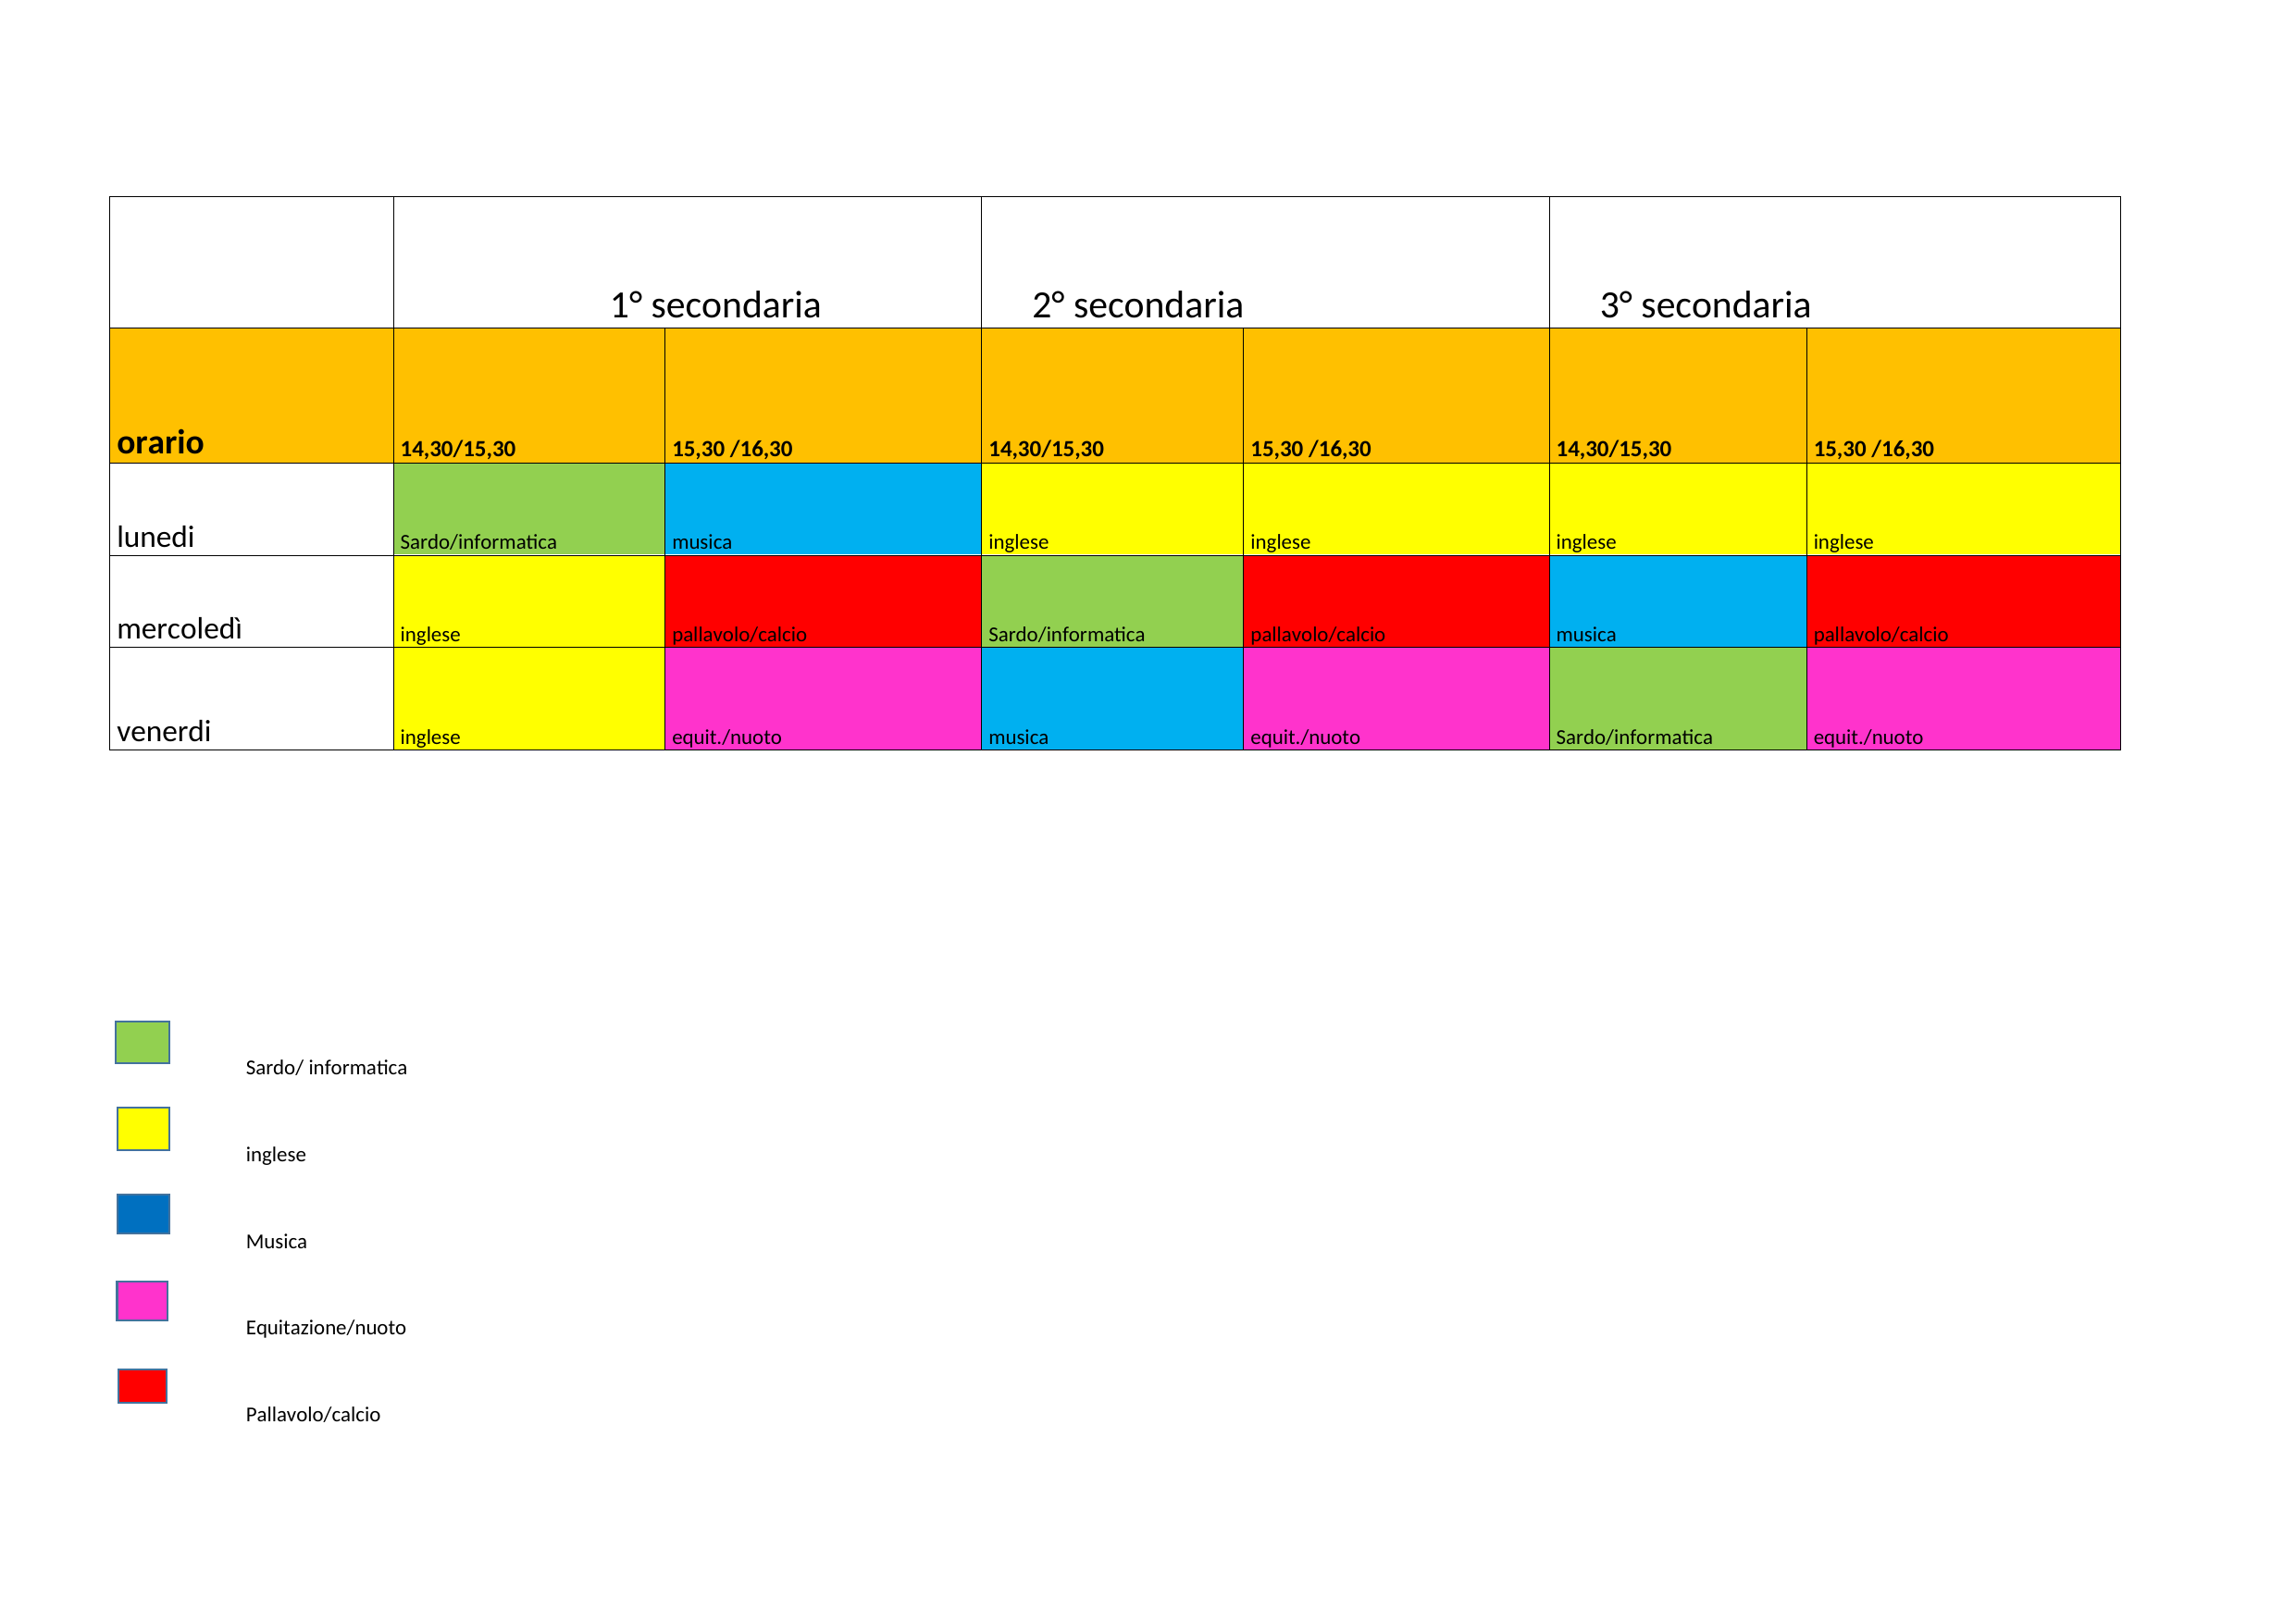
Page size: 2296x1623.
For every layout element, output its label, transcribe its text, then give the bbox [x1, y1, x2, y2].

table_cell inglese [982, 464, 1243, 554]
text Musica [109, 1228, 2159, 1254]
table_header [110, 197, 393, 327]
table_header 1° secondaria [394, 197, 981, 327]
table_cell 14,30/15,30 [394, 328, 664, 463]
table_cell 15,30 /16,30 [1244, 328, 1549, 463]
table_cell 15,30 /16,30 [1807, 328, 2120, 463]
table_cell 14,30/15,30 [1550, 328, 1806, 463]
table_header 3° secondaria [1550, 197, 2120, 327]
text Pallavolo/calcio [109, 1401, 2159, 1427]
table_cell musica [1550, 556, 1806, 647]
table_cell inglese [1807, 464, 2120, 554]
table_cell inglese [1550, 464, 1806, 554]
table_cell pallavolo/calcio [1807, 556, 2120, 647]
table_cell 15,30 /16,30 [665, 328, 981, 463]
table_cell equit./nuoto [1807, 648, 2120, 750]
table_cell musica [982, 648, 1243, 750]
table_cell inglese [394, 648, 664, 750]
table_cell venerdi [110, 648, 393, 750]
table_header 2° secondaria [982, 197, 1549, 327]
text Equitazione/nuoto [109, 1315, 2159, 1340]
table_cell mercoledì [110, 556, 393, 647]
table_cell pallavolo/calcio [1244, 556, 1549, 647]
table_cell pallavolo/calcio [665, 556, 981, 647]
table_cell equit./nuoto [1244, 648, 1549, 750]
table_cell 14,30/15,30 [982, 328, 1243, 463]
text inglese [109, 1141, 2159, 1167]
table_cell lunedi [110, 464, 393, 554]
table_cell Sardo/informatica [1550, 648, 1806, 750]
table_cell inglese [1244, 464, 1549, 554]
table_cell equit./nuoto [665, 648, 981, 750]
table_cell inglese [394, 556, 664, 647]
text Sardo/ informatica [109, 1054, 2159, 1080]
table_cell Sardo/informatica [982, 556, 1243, 647]
table_cell musica [665, 464, 981, 554]
table_cell orario [110, 328, 393, 463]
table_cell Sardo/informatica [394, 464, 664, 554]
